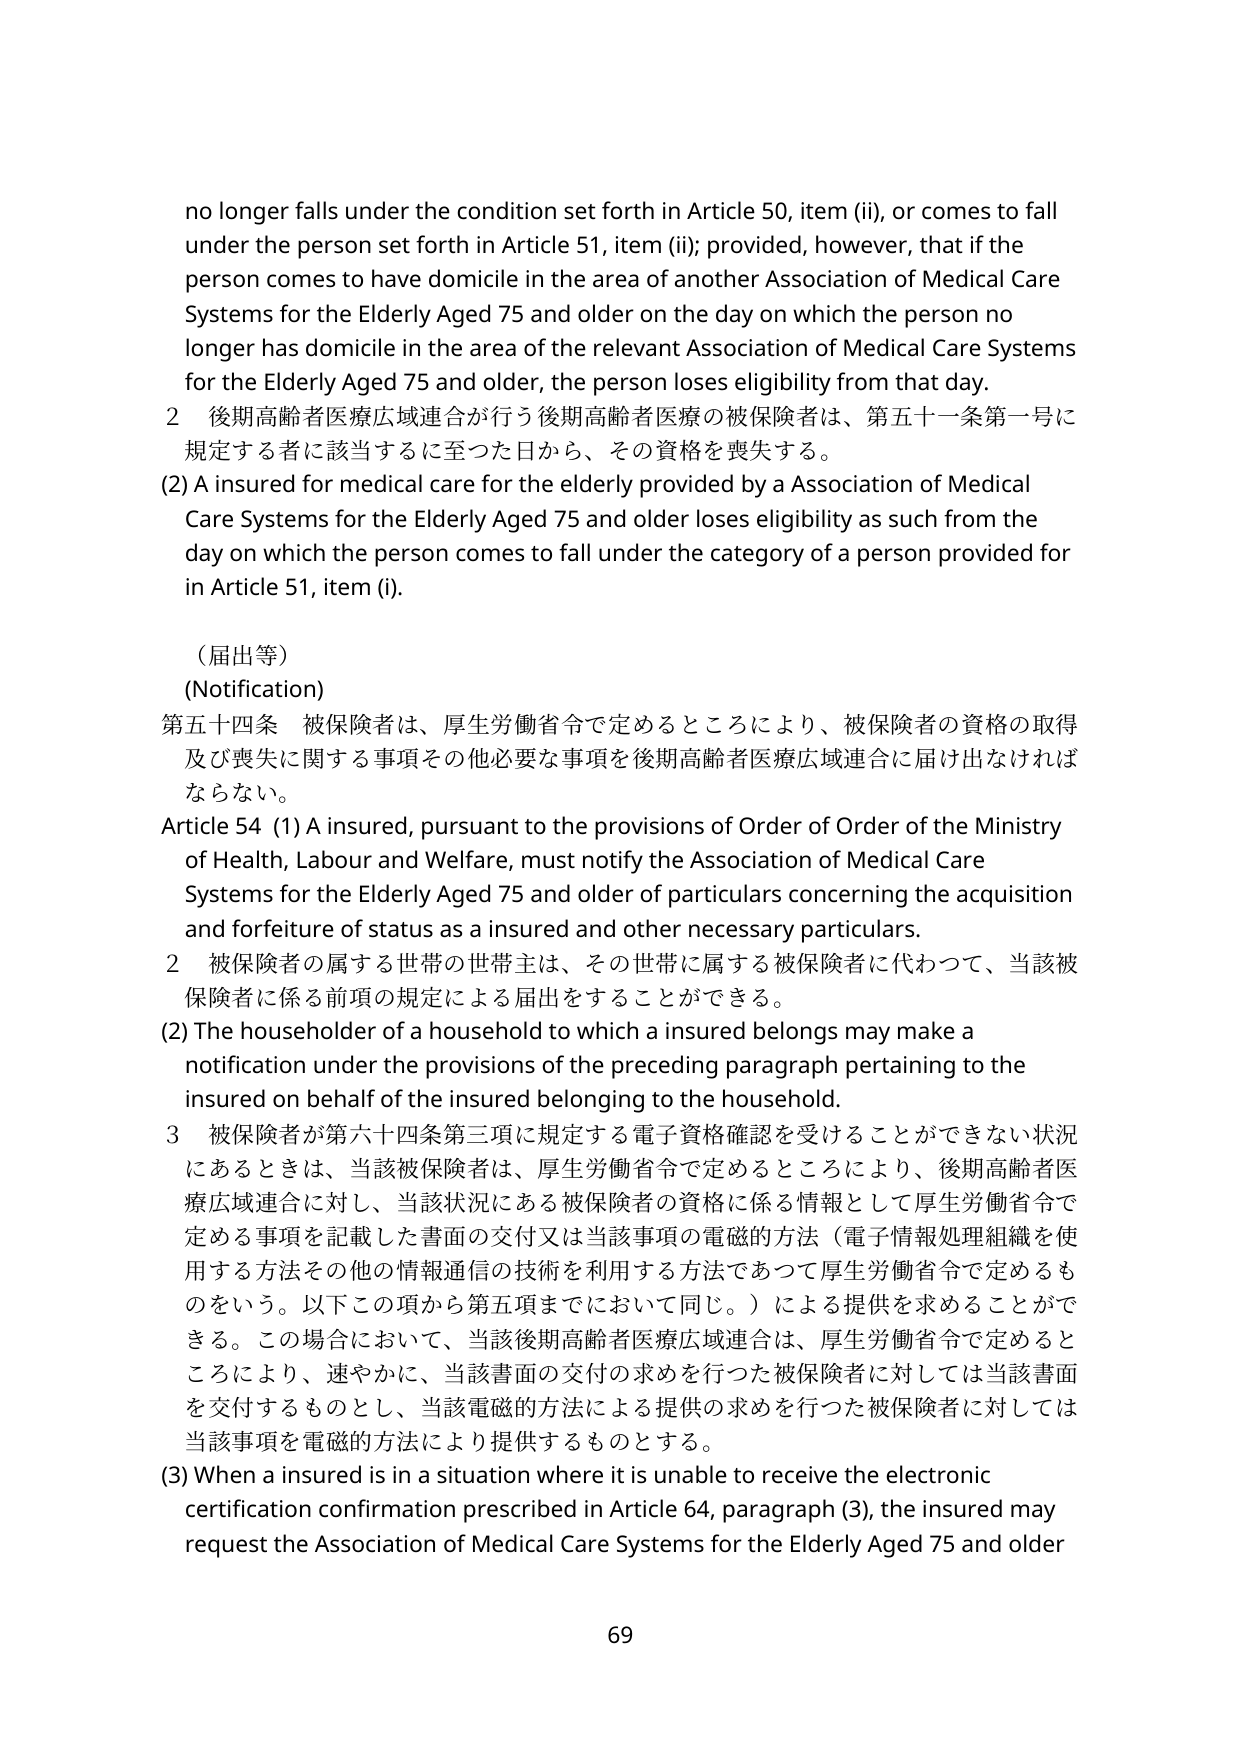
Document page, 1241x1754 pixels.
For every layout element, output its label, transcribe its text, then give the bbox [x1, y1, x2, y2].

text ３ 被保険者が第六十四条第三項に規定する電子資格確認を受けることができない状況にあるときは、当該被保険者は、厚生労働省令で定めるところにより、後期高齢者医療広域連合に対し、当該状況にある被保険者の資格に係る情報として厚生労働省令で定める事項を記載した書面の交付又は当該事項の電磁的方法（電子情報処理組織を使用する方法その他の情報通信の技術を利用する方法であつて厚生労働省令で定めるものをいう。以下この項から第五項までにおいて同じ。）による提供を求めることができる。この場合において、当該後期高齢者医療広域連合は、厚生労働省令で定めるところにより、速やかに、当該書面の交付の求めを行つた被保険者に対しては当該書面を交付するものとし、当該電磁的方法による提供の求めを行つた被保険者に対しては当該事項を電磁的方法により提供するものとする。 [161, 1116, 1079, 1458]
text (2) The householder of a household to which a insured belongs may make a notification under the provisions of the preceding paragraph pertaining to the insured on behalf of the insured belonging to the household. [161, 1014, 1079, 1116]
text (Notification) [184, 672, 1079, 706]
text ２ 後期高齢者医療広域連合が行う後期高齢者医療の被保険者は、第五十一条第一号に規定する者に該当するに至つた日から、その資格を喪失する。 [161, 399, 1079, 467]
text ２ 被保険者の属する世帯の世帯主は、その世帯に属する被保険者に代わつて、当該被保険者に係る前項の規定による届出をすることができる。 [161, 945, 1079, 1014]
text (2) A insured for medical care for the elderly provided by a Association of Medical Care Systems for the Elderly Aged 75 and older loses eligibility as such from the day on which the person comes to fall under the category of a person provided for in Article 51, item (i). [161, 467, 1079, 604]
text Article 54 (1) A insured, pursuant to the provisions of Order of Order of the Ministry of Health, Labour and Welfare, must notify the Association of Medical Care Systems for the Elderly Aged 75 and older of particulars concerning the acquisition and forfeiture of status as a insured and other necessary particulars. [161, 809, 1079, 945]
text 第五十四条 被保険者は、厚生労働省令で定めるところにより、被保険者の資格の取得及び喪失に関する事項その他必要な事項を後期高齢者医療広域連合に届け出なければならない。 [161, 706, 1079, 809]
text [161, 1458, 1079, 1560]
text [161, 194, 1079, 399]
text （届出等） [184, 638, 1079, 672]
